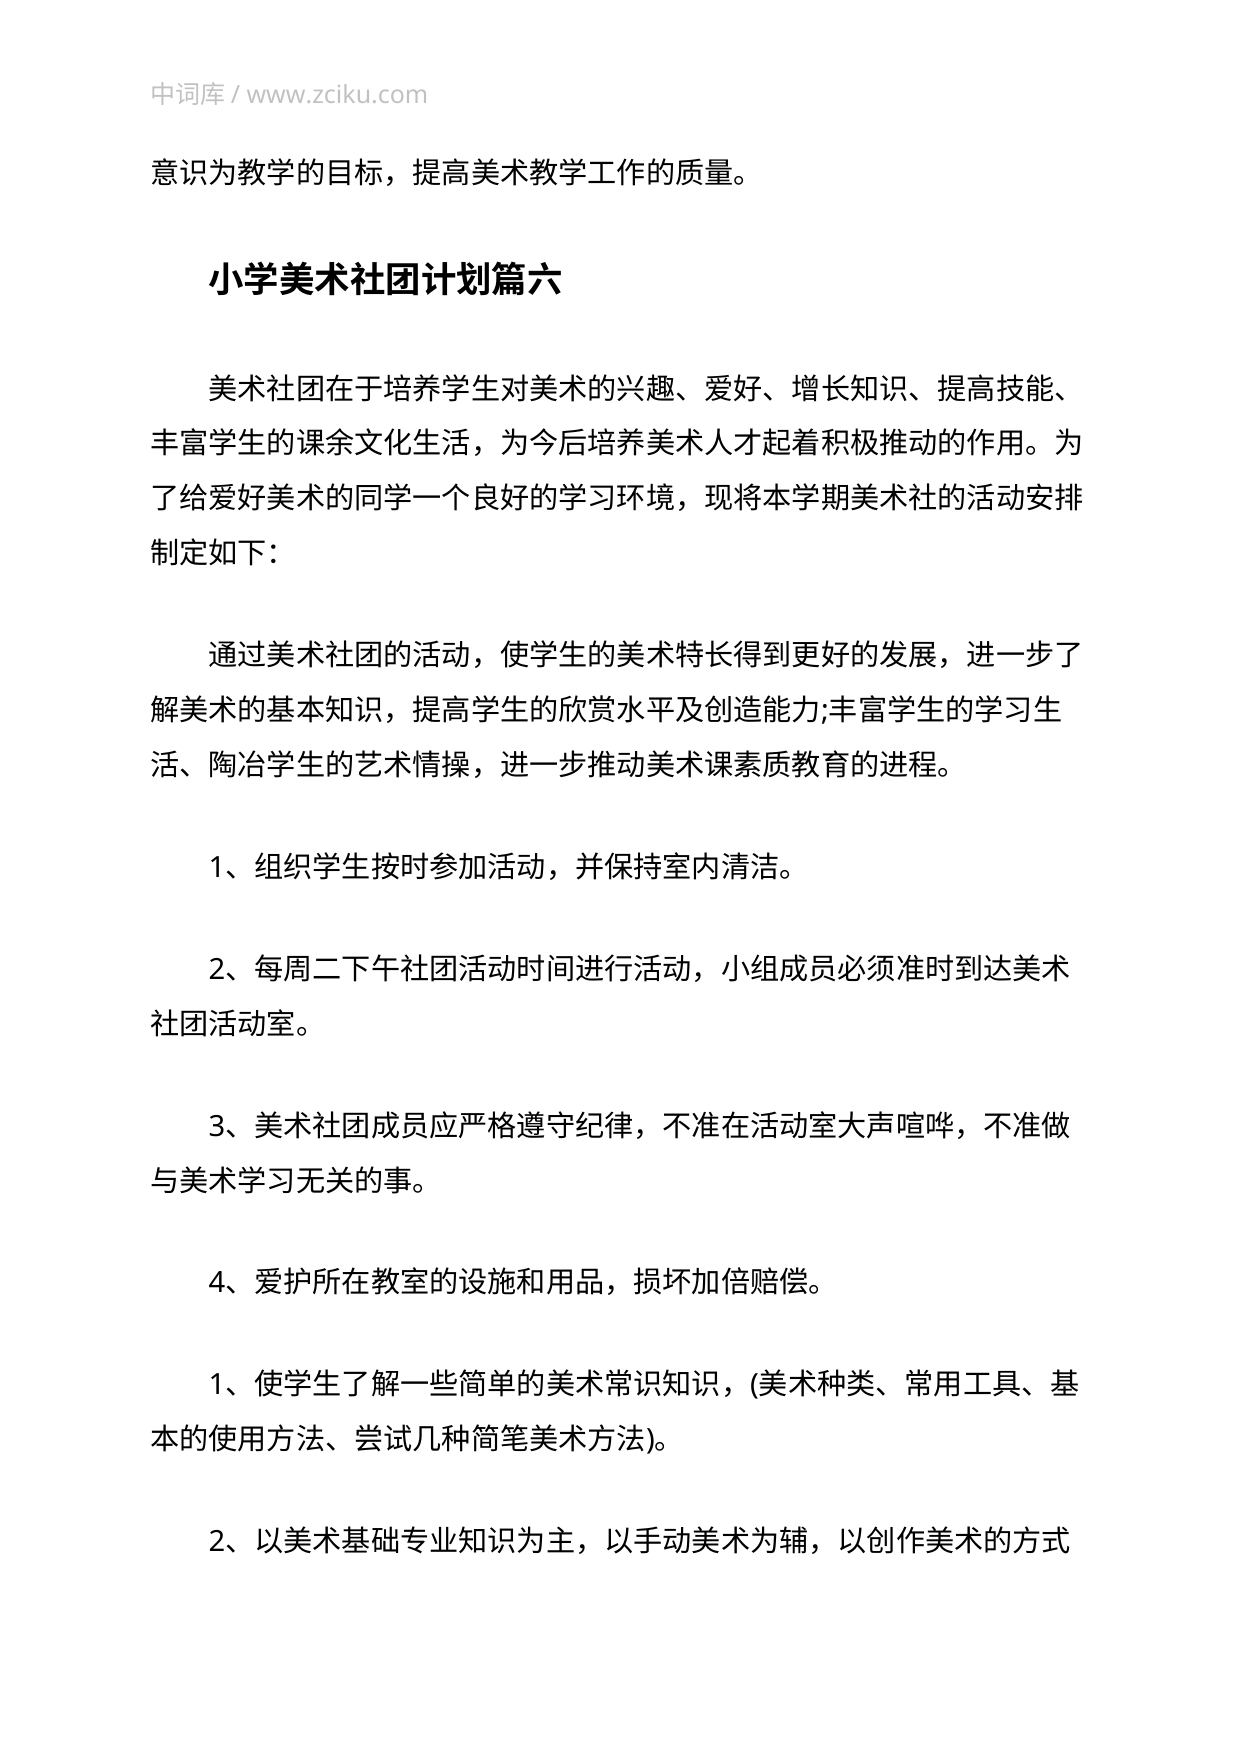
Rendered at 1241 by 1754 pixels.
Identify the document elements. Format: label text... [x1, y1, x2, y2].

text 美术社团在于培养学生对美术的兴趣、爱好、增长知识、提高技能、丰富学生的课余文化生活，为今后培养美术人才起着积极推动的作用。为了给爱好美术的同学一个良好的学习环境，现将本学期美术社的活动安排制定如下： [150, 365, 1090, 572]
text 1、组织学生按时参加活动，并保持室内清洁。 [150, 843, 1090, 886]
text 1、使学生了解一些简单的美术常识知识，(美术种类、常用工具、基本的使用方法、尝试几种简笔美术方法)。 [150, 1361, 1090, 1458]
text 小学美术社团计划篇六 [150, 252, 1090, 303]
text 通过美术社团的活动，使学生的美术特长得到更好的发展，进一步了解美术的基本知识，提高学生的欣赏水平及创造能力;丰富学生的学习生活、陶冶学生的艺术情操，进一步推动美术课素质教育的进程。 [150, 632, 1090, 784]
text 2、每周二下午社团活动时间进行活动，小组成员必须准时到达美术社团活动室。 [150, 945, 1090, 1043]
text 3、美术社团成员应严格遵守纪律，不准在活动室大声喧哗，不准做与美术学习无关的事。 [150, 1102, 1090, 1199]
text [150, 1518, 1090, 1560]
text 4、爱护所在教室的设施和用品，损坏加倍赔偿。 [150, 1259, 1090, 1301]
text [150, 150, 1090, 192]
